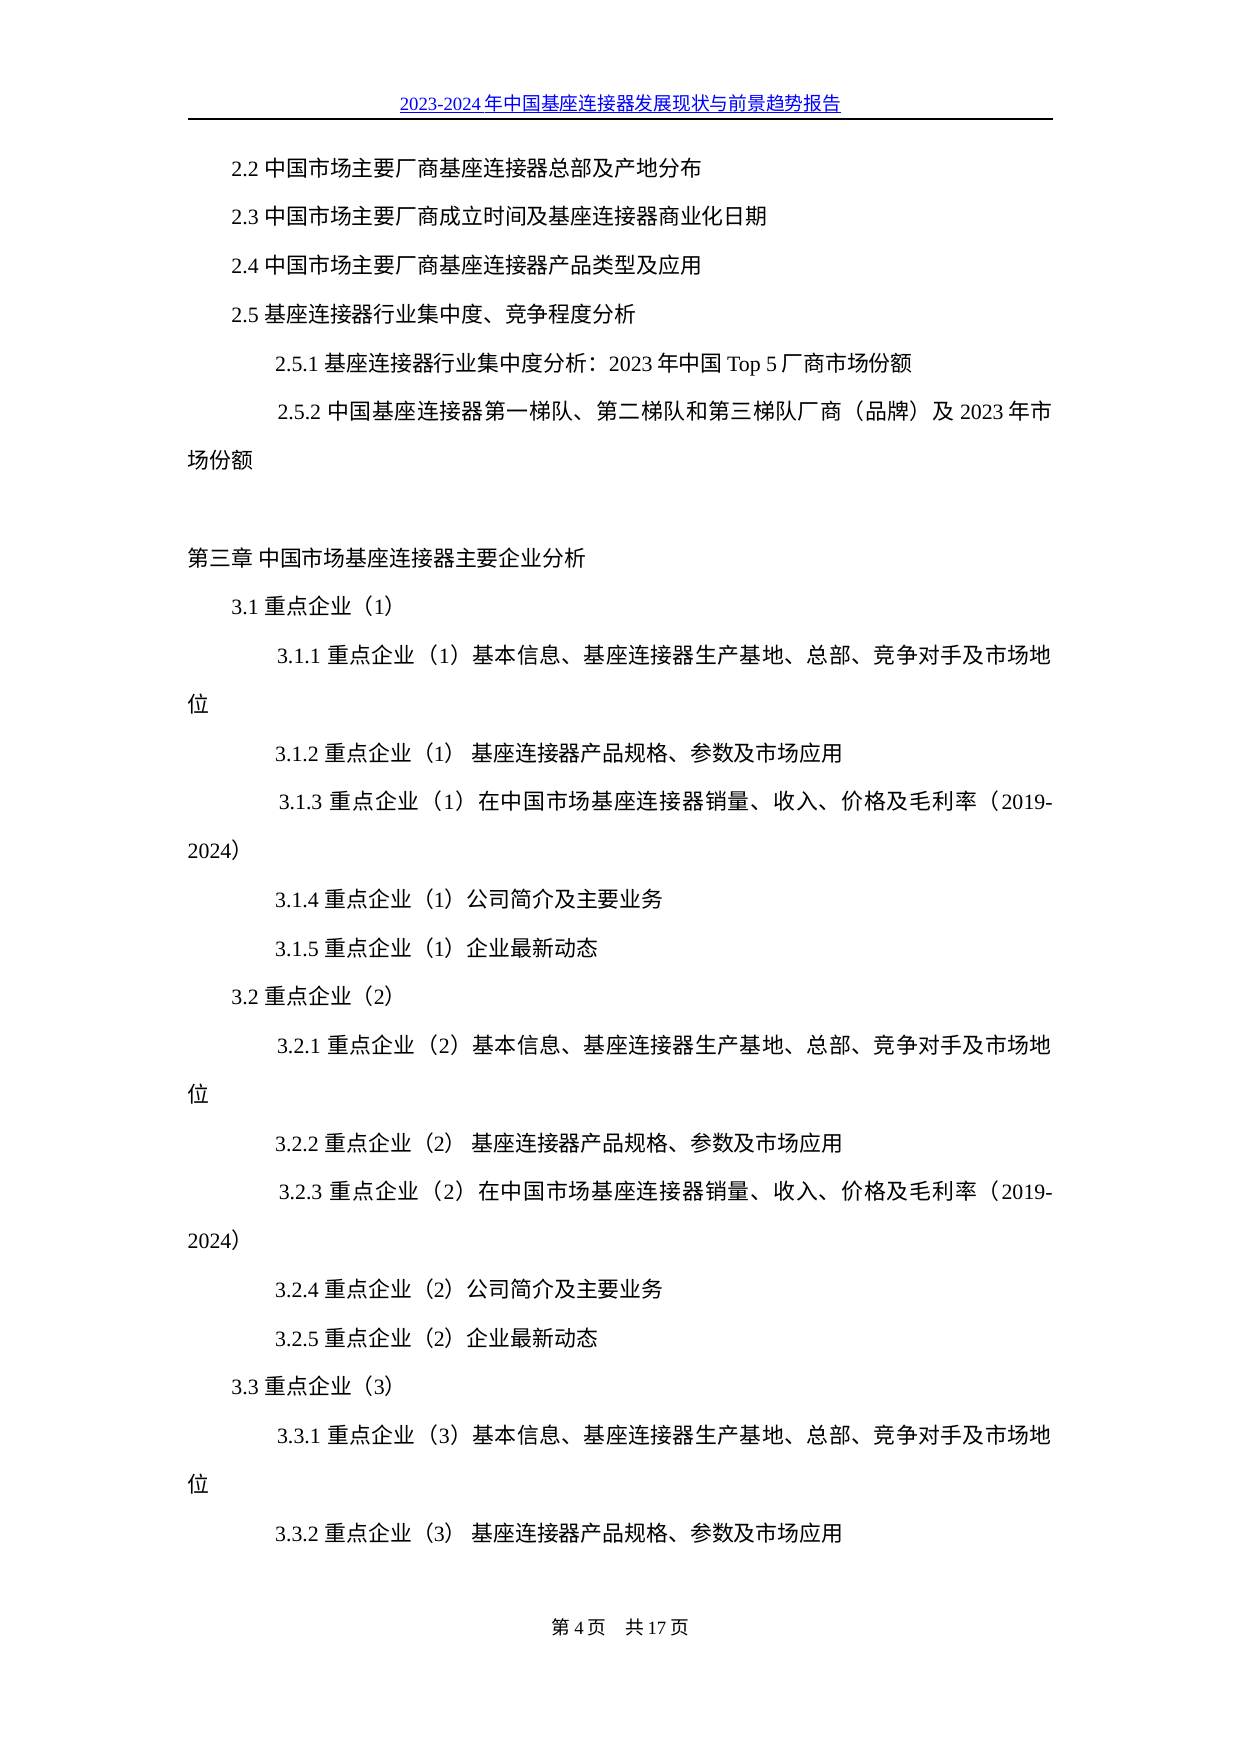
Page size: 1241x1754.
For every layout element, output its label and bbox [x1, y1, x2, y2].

text [187, 150, 1053, 1548]
